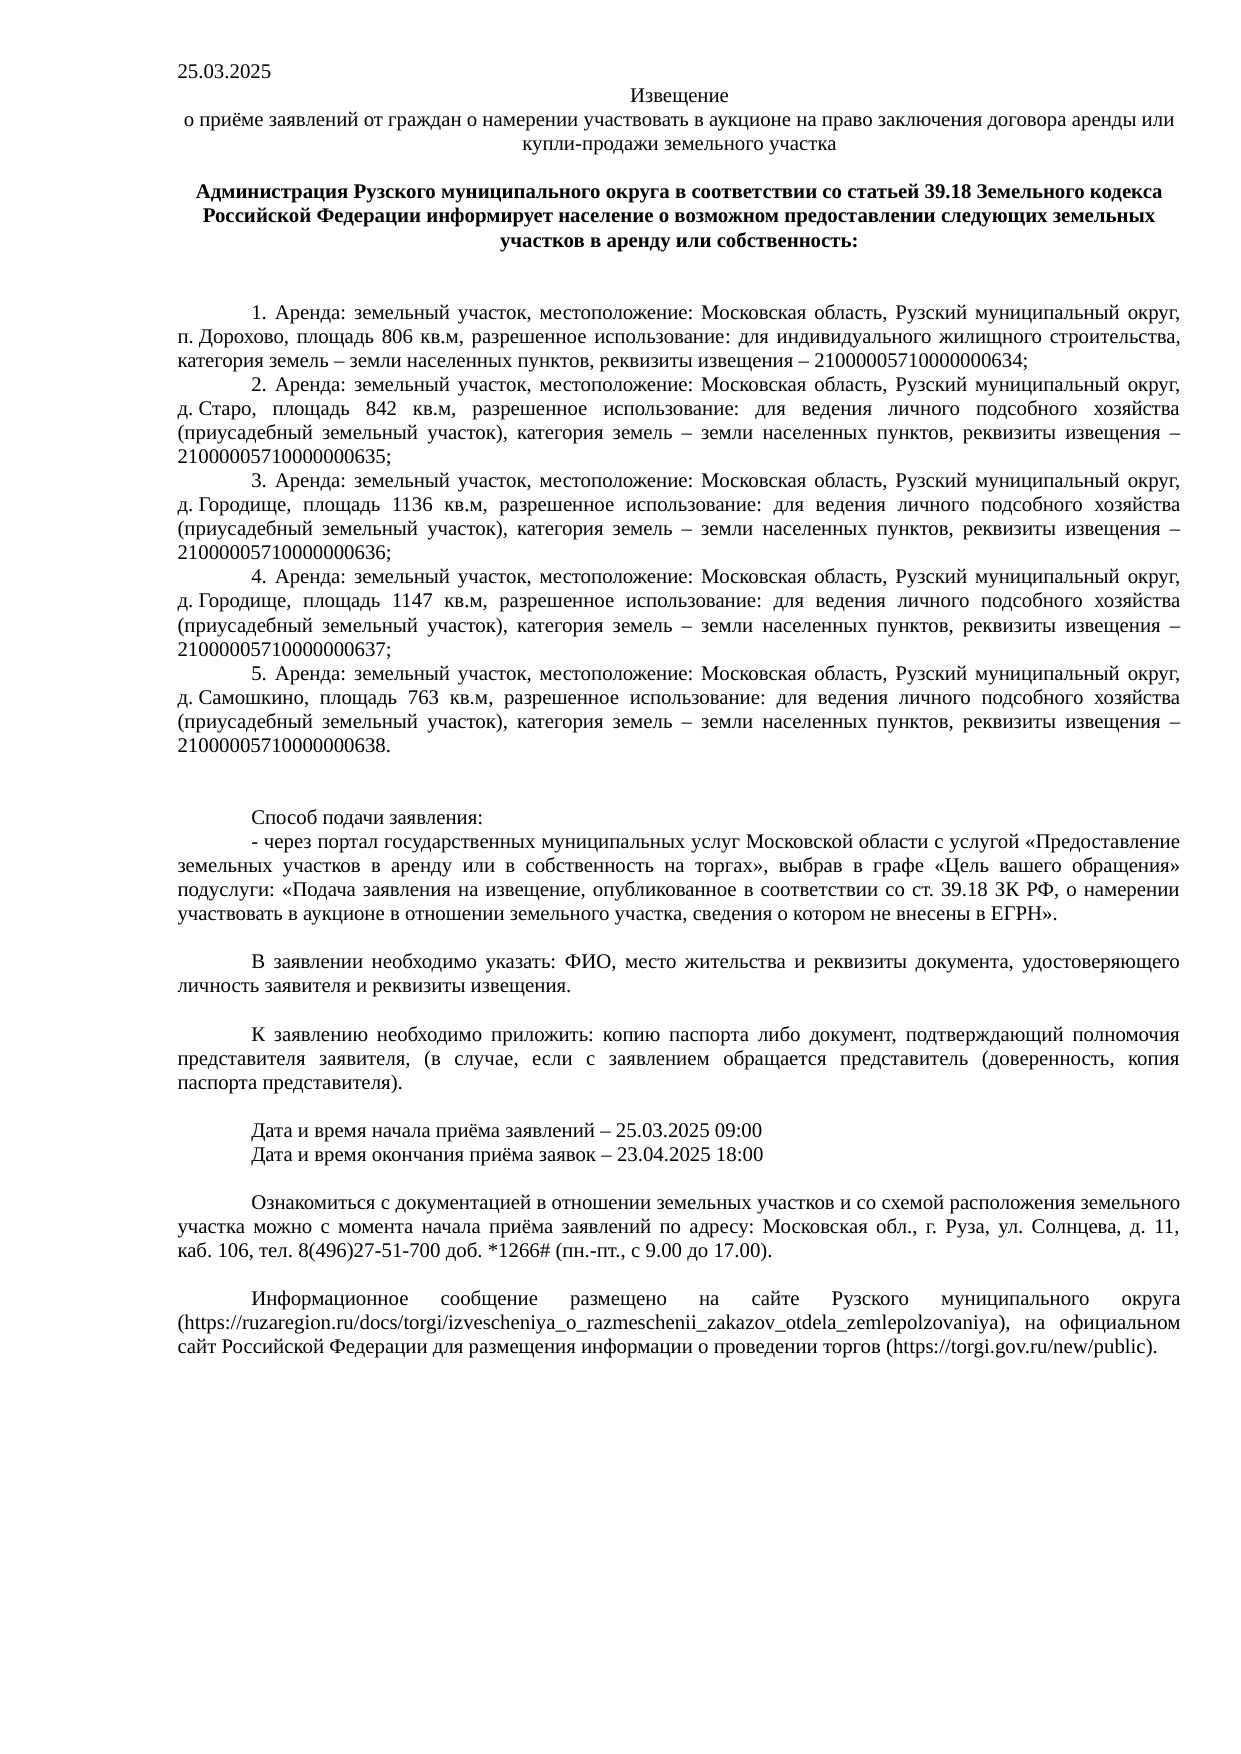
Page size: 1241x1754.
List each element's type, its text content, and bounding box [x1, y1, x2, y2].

text - через портал государственных муниципальных услуг Московской области с услугой «Предоставление земельных участков в аренду или в собственность на торгах», выбрав в графе «Цель вашего обращения» подуслуги: «Подача заявления на извещение, опубликованное в соответствии со ст. 39.18 ЗК РФ, о намерении участвовать в аукционе в отношении земельного участка, сведения о котором не внесены в ЕГРН». [177, 829, 1181, 925]
text 2. Аренда: земельный участок, местоположение: Московская область, Рузский муниципальный округ, д. Старо, площадь 842 кв.м, разрешенное использование: для ведения личного подсобного хозяйства (приусадебный земельный участок), категория земель – земли населенных пунктов, реквизиты извещения – 21000005710000000635; [177, 372, 1181, 468]
text Информационное сообщение размещено на сайте Рузского муниципального округа (https://ruzaregion.ru/docs/torgi/izvescheniya_o_razmeschenii_zakazov_otdela_zemlepolzovaniya), на официальном сайт Российской Федерации для размещения информации о проведении торгов (https://torgi.gov.ru/new/public). [177, 1286, 1181, 1358]
text 3. Аренда: земельный участок, местоположение: Московская область, Рузский муниципальный округ, д. Городище, площадь 1136 кв.м, разрешенное использование: для ведения личного подсобного хозяйства (приусадебный земельный участок), категория земель – земли населенных пунктов, реквизиты извещения – 21000005710000000636; [177, 468, 1181, 564]
text К заявлению необходимо приложить: копию паспорта либо документ, подтверждающий полномочия представителя заявителя, (в случае, если с заявлением обращается представитель (доверенность, копия паспорта представителя). [177, 1022, 1181, 1094]
text 5. Аренда: земельный участок, местоположение: Московская область, Рузский муниципальный округ, д. Самошкино, площадь 763 кв.м, разрешенное использование: для ведения личного подсобного хозяйства (приусадебный земельный участок), категория земель – земли населенных пунктов, реквизиты извещения – 21000005710000000638. [177, 661, 1181, 757]
text Дата и время начала приёма заявлений – 25.03.2025 09:00 [177, 1118, 1181, 1142]
text 1. Аренда: земельный участок, местоположение: Московская область, Рузский муниципальный округ, п. Дорохово, площадь 806 кв.м, разрешенное использование: для индивидуального жилищного строительства, категория земель – земли населенных пунктов, реквизиты извещения – 21000005710000000634; [177, 300, 1181, 372]
text Извещение [177, 83, 1181, 107]
text Способ подачи заявления: [177, 805, 1181, 829]
text Дата и время окончания приёма заявок – 23.04.2025 18:00 [177, 1142, 1181, 1166]
text В заявлении необходимо указать: ФИО, место жительства и реквизиты документа, удостоверяющего личность заявителя и реквизиты извещения. [177, 949, 1181, 997]
text Администрация Рузского муниципального округа в соответствии со статьей 39.18 Земельного кодекса Российской Федерации информирует население о возможном предоставлении следующих земельных участков в аренду или собственность: [177, 179, 1181, 252]
text 25.03.2025 [177, 59, 1181, 83]
text Ознакомиться с документацией в отношении земельных участков и со схемой расположения земельного участка можно с момента начала приёма заявлений по адресу: Московская обл., г. Руза, ул. Солнцева, д. 11, каб. 106, тел. 8(496)27-51-700 доб. *1266# (пн.-пт., с 9.00 до 17.00). [177, 1190, 1181, 1262]
text 4. Аренда: земельный участок, местоположение: Московская область, Рузский муниципальный округ, д. Городище, площадь 1147 кв.м, разрешенное использование: для ведения личного подсобного хозяйства (приусадебный земельный участок), категория земель – земли населенных пунктов, реквизиты извещения – 21000005710000000637; [177, 564, 1181, 661]
text о приёме заявлений от граждан о намерении участвовать в аукционе на право заключения договора аренды или купли-продажи земельного участка [177, 107, 1181, 155]
